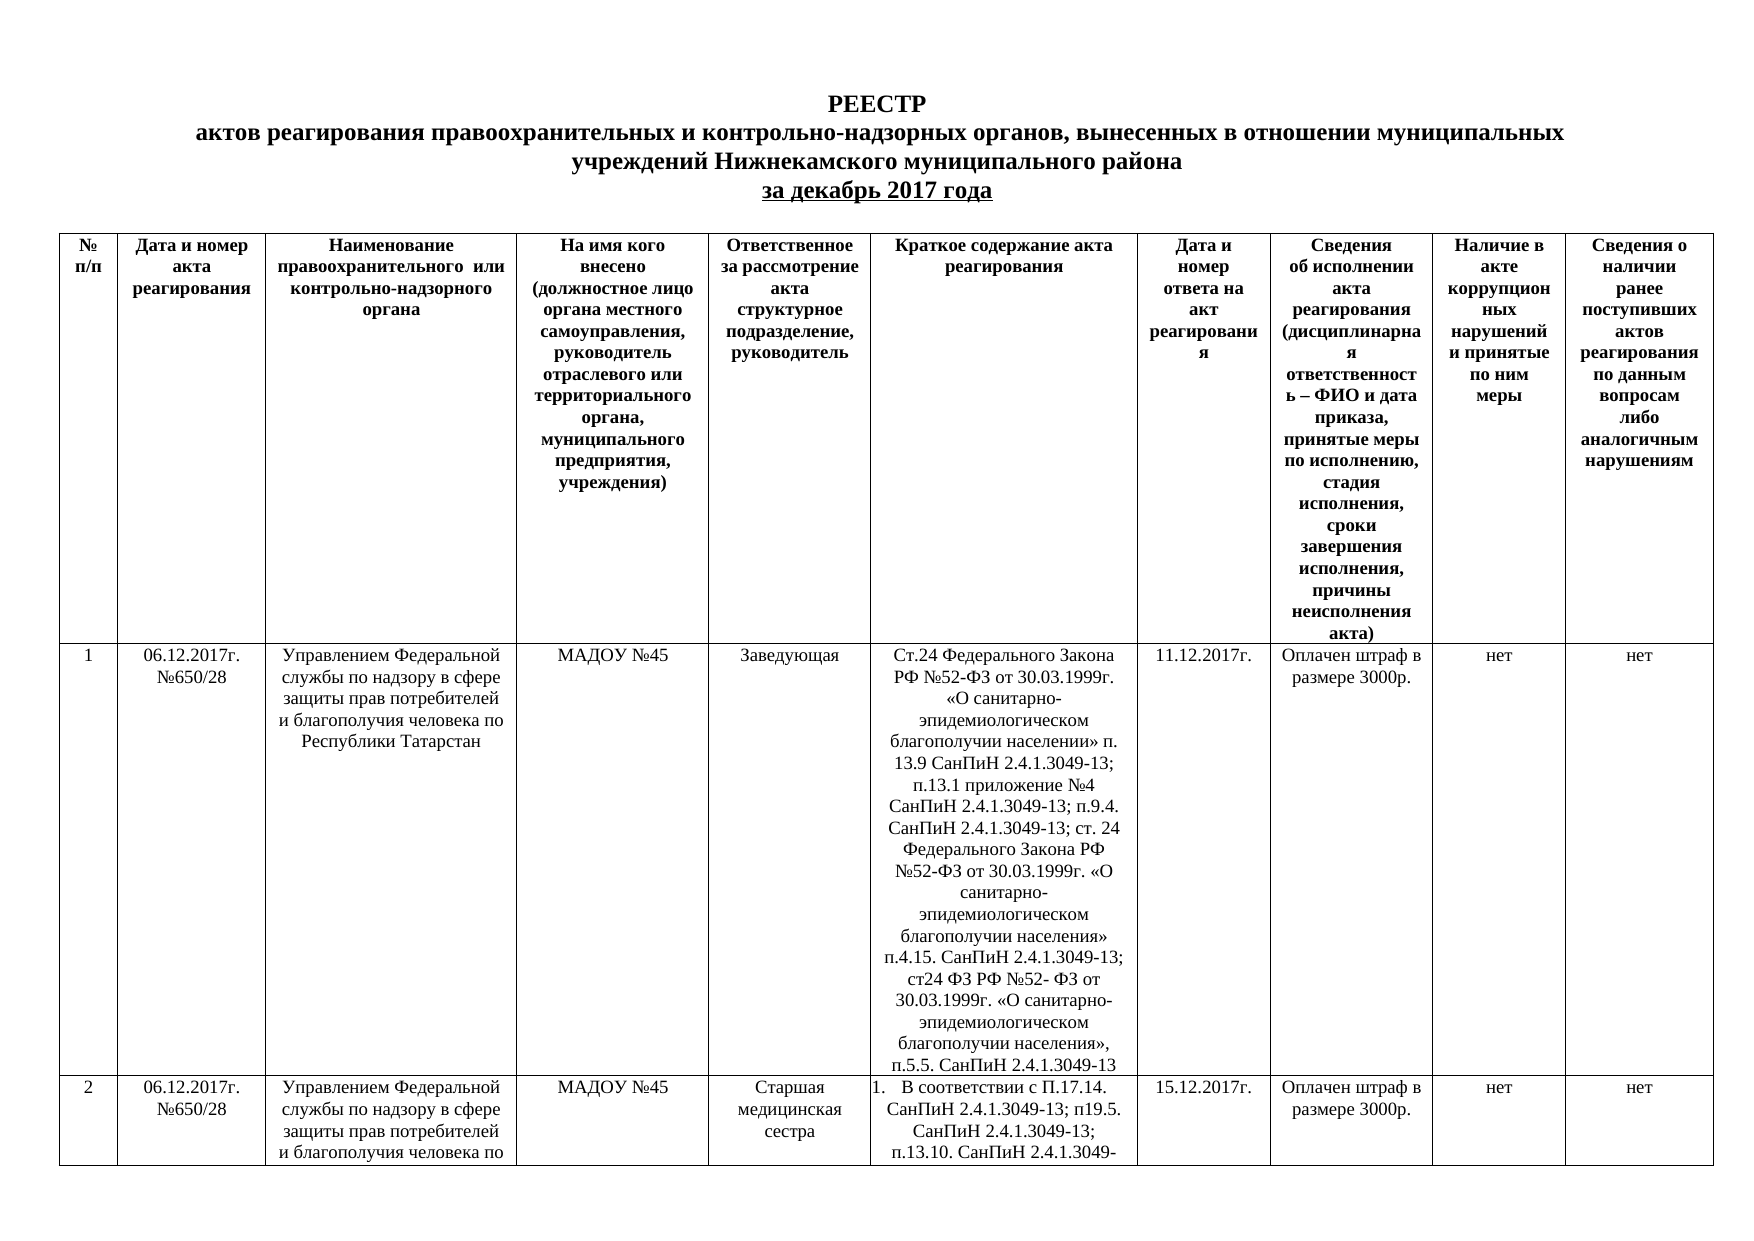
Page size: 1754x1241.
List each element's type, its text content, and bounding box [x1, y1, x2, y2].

table_header Наличие в акте коррупционных нарушений и принятые по ним меры [1433, 234, 1565, 643]
table_cell Ст.24 Федерального Закона РФ №52-ФЗ от 30.03.1999г. «О санитарно- эпидемиологическом благополучии населении» п. 13.9 СанПиН 2.4.1.3049-13; п.13.1 приложение №4 СанПиН 2.4.1.3049-13; п.9.4. СанПиН 2.4.1.3049-13; ст. 24 Федерального Закона РФ №52-ФЗ от 30.03.1999г. «О санитарно- эпидемиологическом благополучии населения» п.4.15. СанПиН 2.4.1.3049-13; ст24 ФЗ РФ №52- ФЗ от 30.03.1999г. «О санитарно- эпидемиологическом благополучии населения», п.5.5. СанПиН 2.4.1.3049-13 [871, 644, 1137, 1075]
table_cell нет [1433, 1076, 1565, 1165]
table_header Сведения о наличии ранее поступивших актов реагирования по данным вопросам либо аналогичным нарушениям [1566, 234, 1713, 643]
text РЕЕСТР [118, 89, 1636, 117]
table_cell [871, 1076, 1137, 1165]
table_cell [709, 1076, 870, 1165]
table_header Сведения об исполнении акта реагирования (дисциплинарная ответственность – ФИО и дата приказа, принятые меры по исполнению, стадия исполнения, сроки завершения исполнения, причины неисполнения акта) [1271, 234, 1432, 643]
table_cell 06.12.2017г. №650/28 [118, 644, 265, 1075]
table_header Дата и номер ответа на акт реагирования [1138, 234, 1270, 643]
table_cell Оплачен штраф в размере 3000р. [1271, 644, 1432, 1075]
table_header Краткое содержание акта реагирования [871, 234, 1137, 643]
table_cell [1271, 1076, 1432, 1165]
table_header Наименование правоохранительного или контрольно-надзорного органа [266, 234, 516, 643]
table_cell нет [1566, 1076, 1713, 1165]
table_cell 15.12.2017г. [1138, 1076, 1270, 1165]
table_cell нет [1433, 644, 1565, 1075]
table_cell МАДОУ №45 [517, 644, 708, 1075]
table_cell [118, 1076, 265, 1165]
table_header Дата и номер акта реагирования [118, 234, 265, 643]
text актов реагирования правоохранительных и контрольно-надзорных органов, вынесенных в отношении муниципальных учреждений Нижнекамского муниципального района [118, 117, 1636, 175]
table_cell МАДОУ №45 [517, 1076, 708, 1165]
text за декабрь 2017 года [118, 175, 1636, 204]
table_cell Управлением Федеральной службы по надзору в сфере защиты прав потребителей и благополучия человека по Республики Татарстан [266, 644, 516, 1075]
table_header Ответственное за рассмотрение акта структурное подразделение, руководитель [709, 234, 870, 643]
table_header № п/п [60, 234, 117, 643]
table_cell 11.12.2017г. [1138, 644, 1270, 1075]
table_cell 2 [60, 1076, 117, 1165]
table_cell Заведующая [709, 644, 870, 1075]
table_header На имя кого внесено (должностное лицо органа местного самоуправления, руководитель отраслевого или территориального органа, муниципального предприятия, учреждения) [517, 234, 708, 643]
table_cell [266, 1076, 516, 1165]
table_cell нет [1566, 644, 1713, 1075]
table_cell 1 [60, 644, 117, 1075]
